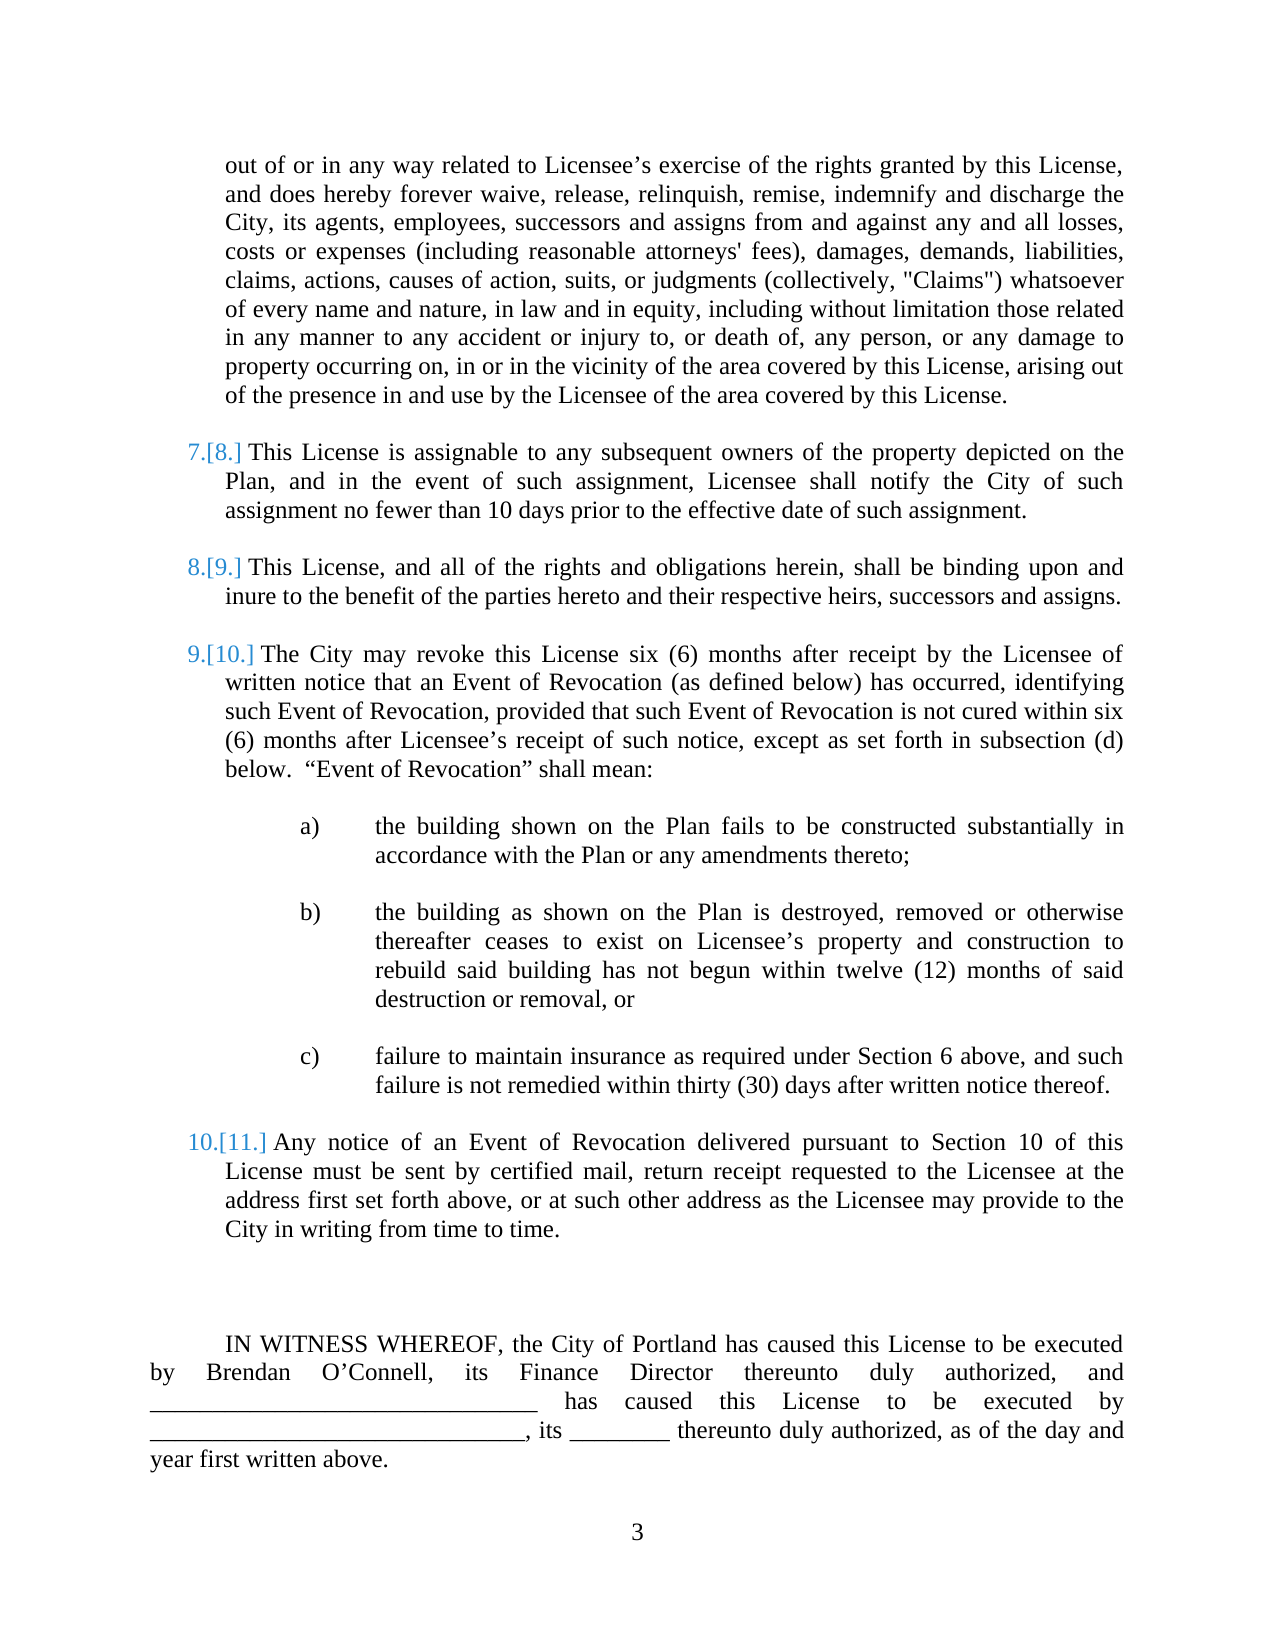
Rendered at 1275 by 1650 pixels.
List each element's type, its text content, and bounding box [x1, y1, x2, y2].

list the building shown on the Plan fails to be constructed substantially in accordance with the Plan or any amendments thereto; [300, 811, 1125, 869]
list failure to maintain insurance as required under Section 6 above, and such failure is not remedied within thirty (30) days after written notice thereof. [300, 1041, 1125, 1099]
list Any notice of an Event of Revocation delivered pursuant to Section 10 of this License must be sent by certified mail, return receipt requested to the Licensee at the address first set forth above, or at such other address as the Licensee may provide to the City in writing from time to time. [187, 1127, 1125, 1242]
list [187, 150, 1125, 409]
list This License, and all of the rights and obligations herein, shall be binding upon and inure to the benefit of the parties hereto and their respective heirs, successors and assigns. [187, 552, 1125, 610]
text IN WITNESS WHEREOF, the City of Portland has caused this License to be executed by Brendan O’Connell, its Finance Director thereunto duly authorized, and _______________________________ has caused this License to be executed by ______________________________, its ________ thereunto duly authorized, as of the day and year first written above. [150, 1329, 1125, 1472]
list the building as shown on the Plan is destroyed, removed or otherwise thereafter ceases to exist on Licensee’s property and construction to rebuild said building has not begun within twelve (12) months of said destruction or removal, or [300, 897, 1125, 1012]
list The City may revoke this License six (6) months after receipt by the Licensee of written notice that an Event of Revocation (as defined below) has occurred, identifying such Event of Revocation, provided that such Event of Revocation is not cured within six (6) months after Licensee’s receipt of such notice, except as set forth in subsection (d) below. “Event of Revocation” shall mean: [187, 639, 1125, 782]
list This License is assignable to any subsequent owners of the property depicted on the Plan, and in the event of such assignment, Licensee shall notify the City of such assignment no fewer than 10 days prior to the effective date of such assignment. [187, 437, 1125, 524]
